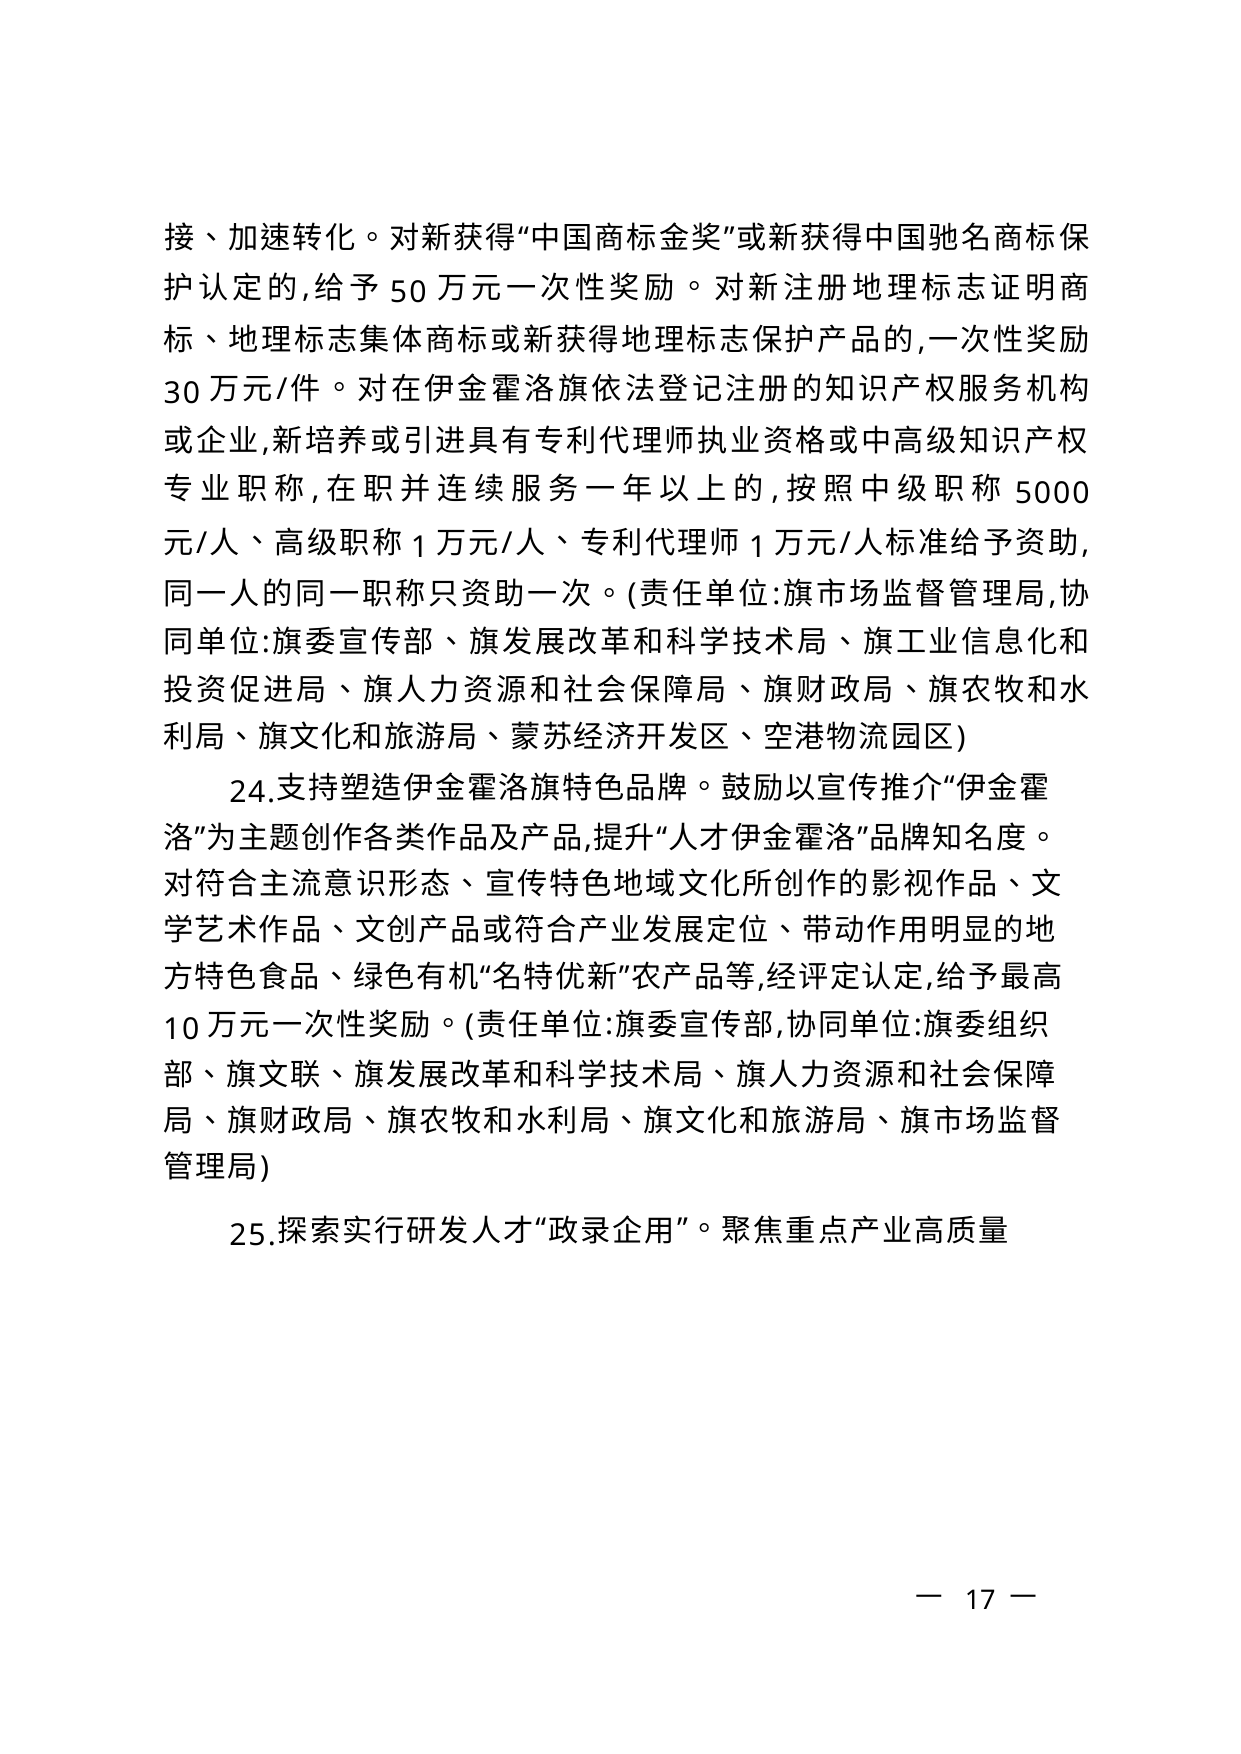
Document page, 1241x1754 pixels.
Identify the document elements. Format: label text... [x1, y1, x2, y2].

text 接、加速转化。对新获得“中国商标金奖”或新获得中国驰名商标保护认定的,给予50万元一次性奖励。对新注册地理标志证明商标、地理标志集体商标或新获得地理标志保护产品的,一次性奖励30万元/件。对在伊金霍洛旗依法登记注册的知识产权服务机构或企业,新培养或引进具有专利代理师执业资格或中高级知识产权专业职称,在职并连续服务一年以上的,按照中级职称5000元/人、高级职称1万元/人、专利代理师1万元/人标准给予资助,同一人的同一职称只资助一次。(责任单位:旗市场监督管理局,协同单位:旗委宣传部、旗发展改革和科学技术局、旗工业信息化和投资促进局、旗人力资源和社会保障局、旗财政局、旗农牧和水利局、旗文化和旅游局、蒙苏经济开发区、空港物流园区) [163, 216, 1090, 757]
text 25.探索实行研发人才“政录企用”。聚焦重点产业高质量 [229, 1210, 1090, 1249]
text 24.支持塑造伊金霍洛旗特色品牌。鼓励以宣传推介“伊金霍洛”为主题创作各类作品及产品,提升“人才伊金霍洛”品牌知名度。对符合主流意识形态、宣传特色地域文化所创作的影视作品、文学艺术作品、文创产品或符合产业发展定位、带动作用明显的地方特色食品、绿色有机“名特优新”农产品等,经评定认定,给予最高10万元一次性奖励。(责任单位:旗委宣传部,协同单位:旗委组织部、旗文联、旗发展改革和科学技术局、旗人力资源和社会保障局、旗财政局、旗农牧和水利局、旗文化和旅游局、旗市场监督管理局) [163, 765, 1078, 1186]
